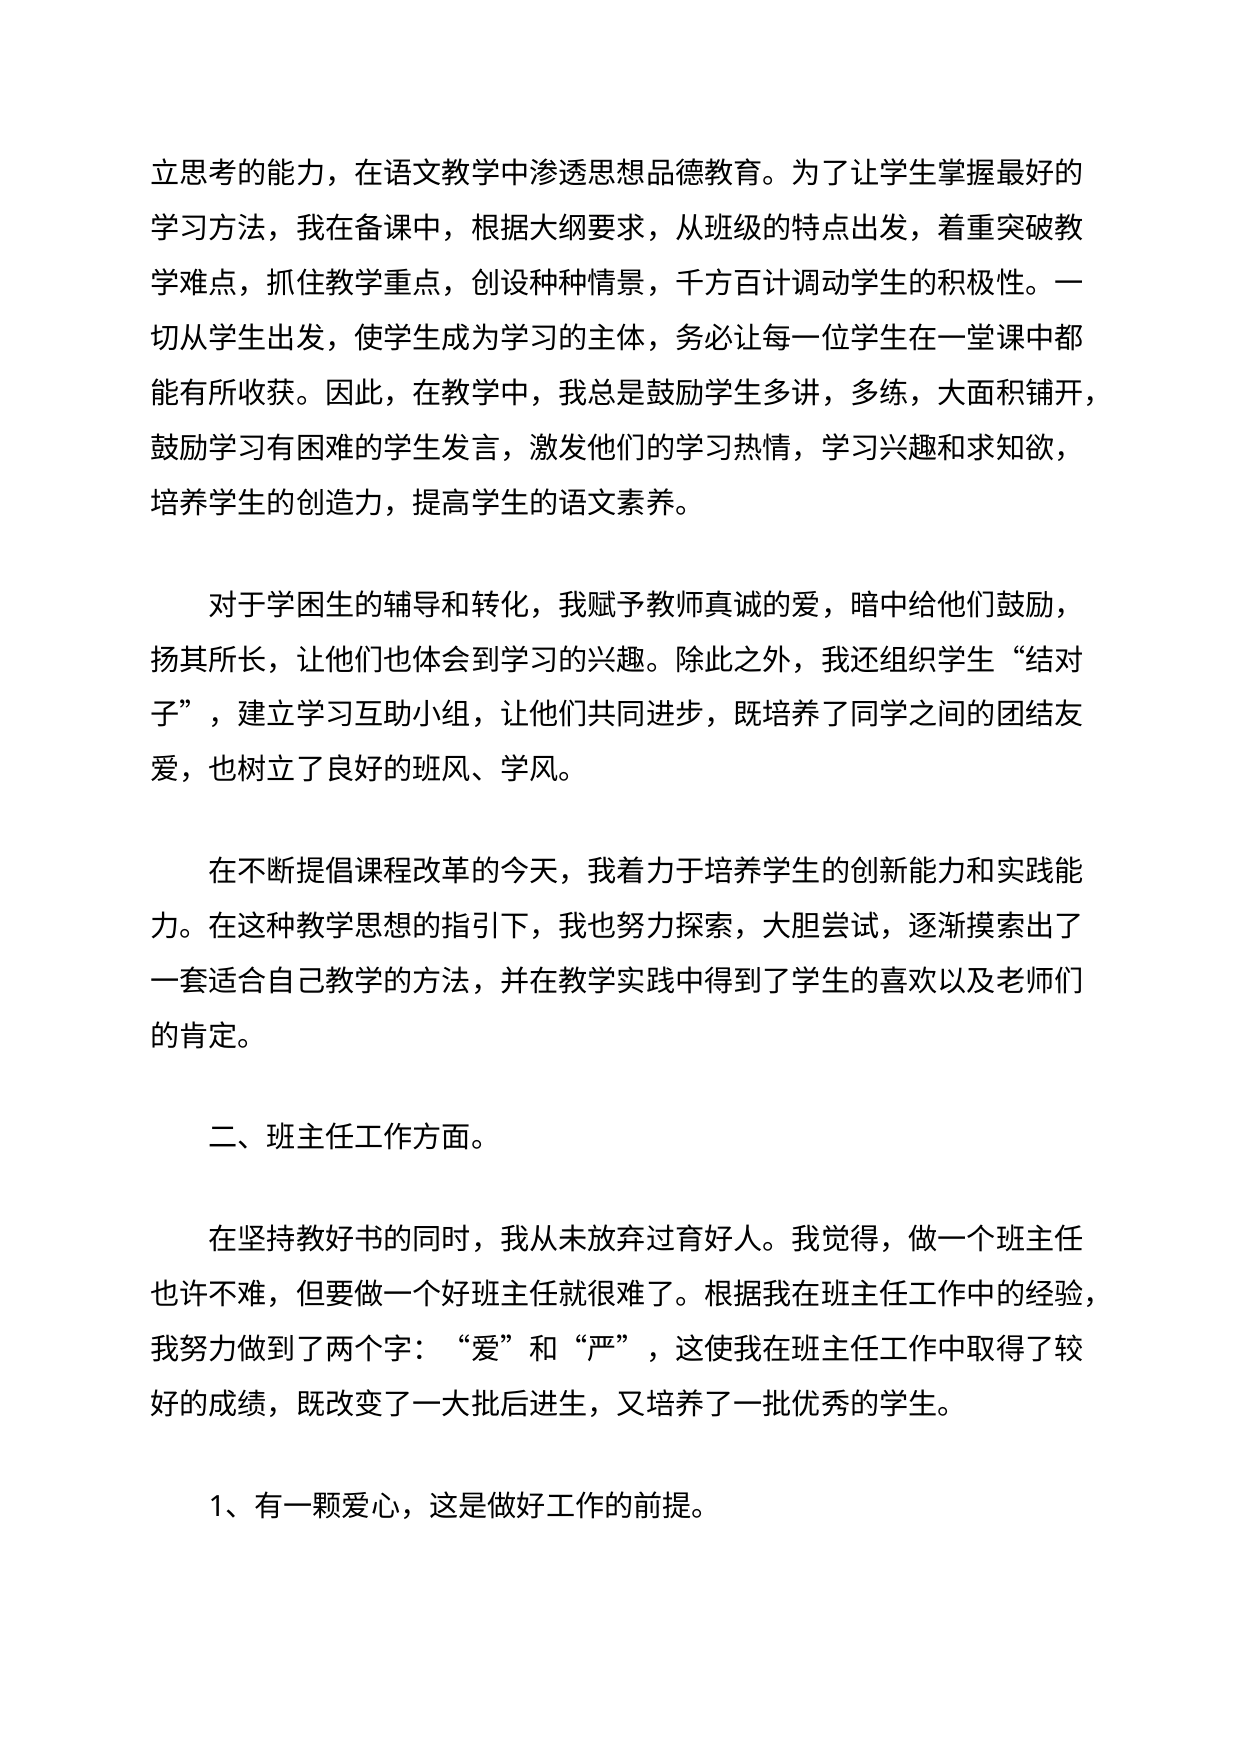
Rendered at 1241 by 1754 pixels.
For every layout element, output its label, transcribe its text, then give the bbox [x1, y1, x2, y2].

text 在坚持教好书的同时，我从未放弃过育好人。我觉得，做一个班主任也许不难，但要做一个好班主任就很难了。根据我在班主任工作中的经验，我努力做到了两个字：“爱”和“严”，这使我在班主任工作中取得了较好的成绩，既改变了一大批后进生，又培养了一批优秀的学生。 [150, 1216, 1090, 1423]
text 在不断提倡课程改革的今天，我着力于培养学生的创新能力和实践能力。在这种教学思想的指引下，我也努力探索，大胆尝试，逐渐摸索出了一套适合自己教学的方法，并在教学实践中得到了学生的喜欢以及老师们的肯定。 [150, 848, 1090, 1054]
text 1、有一颗爱心，这是做好工作的前提。 [150, 1482, 1090, 1525]
text 二、班主任工作方面。 [150, 1114, 1090, 1156]
text 对于学困生的辅导和转化，我赋予教师真诚的爱，暗中给他们鼓励，扬其所长，让他们也体会到学习的兴趣。除此之外，我还组织学生“结对子”，建立学习互助小组，让他们共同进步，既培养了同学之间的团结友爱，也树立了良好的班风、学风。 [150, 581, 1090, 788]
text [150, 150, 1090, 522]
